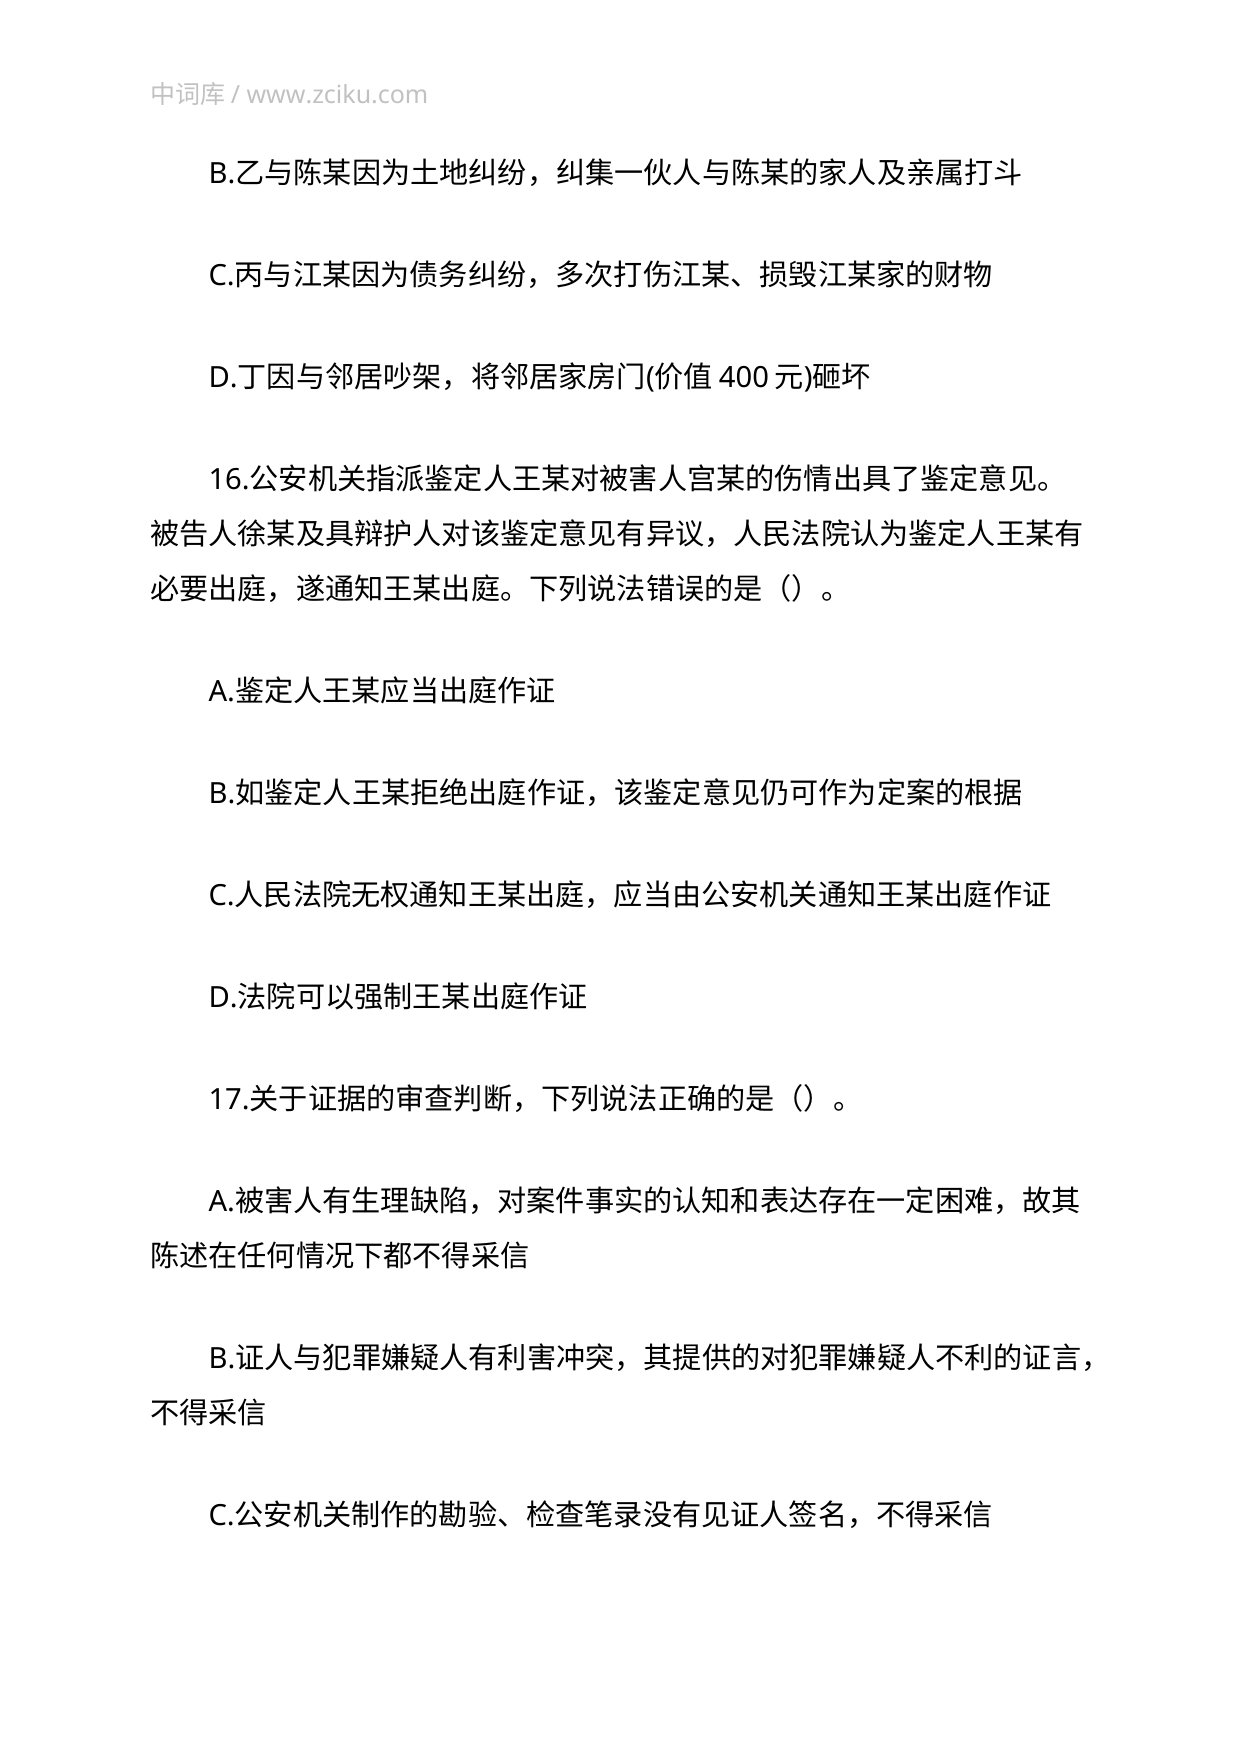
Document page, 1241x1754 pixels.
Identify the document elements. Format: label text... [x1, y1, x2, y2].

text 17.关于证据的审查判断，下列说法正确的是（）。 [150, 1076, 1090, 1118]
text 16.公安机关指派鉴定人王某对被害人宫某的伤情出具了鉴定意见。被告人徐某及具辩护人对该鉴定意见有异议，人民法院认为鉴定人王某有必要出庭，遂通知王某出庭。下列说法错误的是（）。 [150, 456, 1090, 608]
text B.乙与陈某因为土地纠纷，纠集一伙人与陈某的家人及亲属打斗 [150, 150, 1090, 192]
text B.证人与犯罪嫌疑人有利害冲突，其提供的对犯罪嫌疑人不利的证言，不得采信 [150, 1334, 1090, 1432]
text A.鉴定人王某应当出庭作证 [150, 668, 1090, 710]
text C.人民法院无权通知王某出庭，应当由公安机关通知王某出庭作证 [150, 872, 1090, 914]
text C.公安机关制作的勘验、检查笔录没有见证人签名，不得采信 [150, 1491, 1090, 1533]
text D.丁因与邻居吵架，将邻居家房门(价值400元)砸坏 [150, 354, 1090, 396]
text C.丙与江某因为债务纠纷，多次打伤江某、损毁江某家的财物 [150, 252, 1090, 294]
text D.法院可以强制王某出庭作证 [150, 973, 1090, 1016]
text A.被害人有生理缺陷，对案件事实的认知和表达存在一定困难，故其陈述在任何情况下都不得采信 [150, 1177, 1090, 1275]
text B.如鉴定人王某拒绝出庭作证，该鉴定意见仍可作为定案的根据 [150, 769, 1090, 812]
